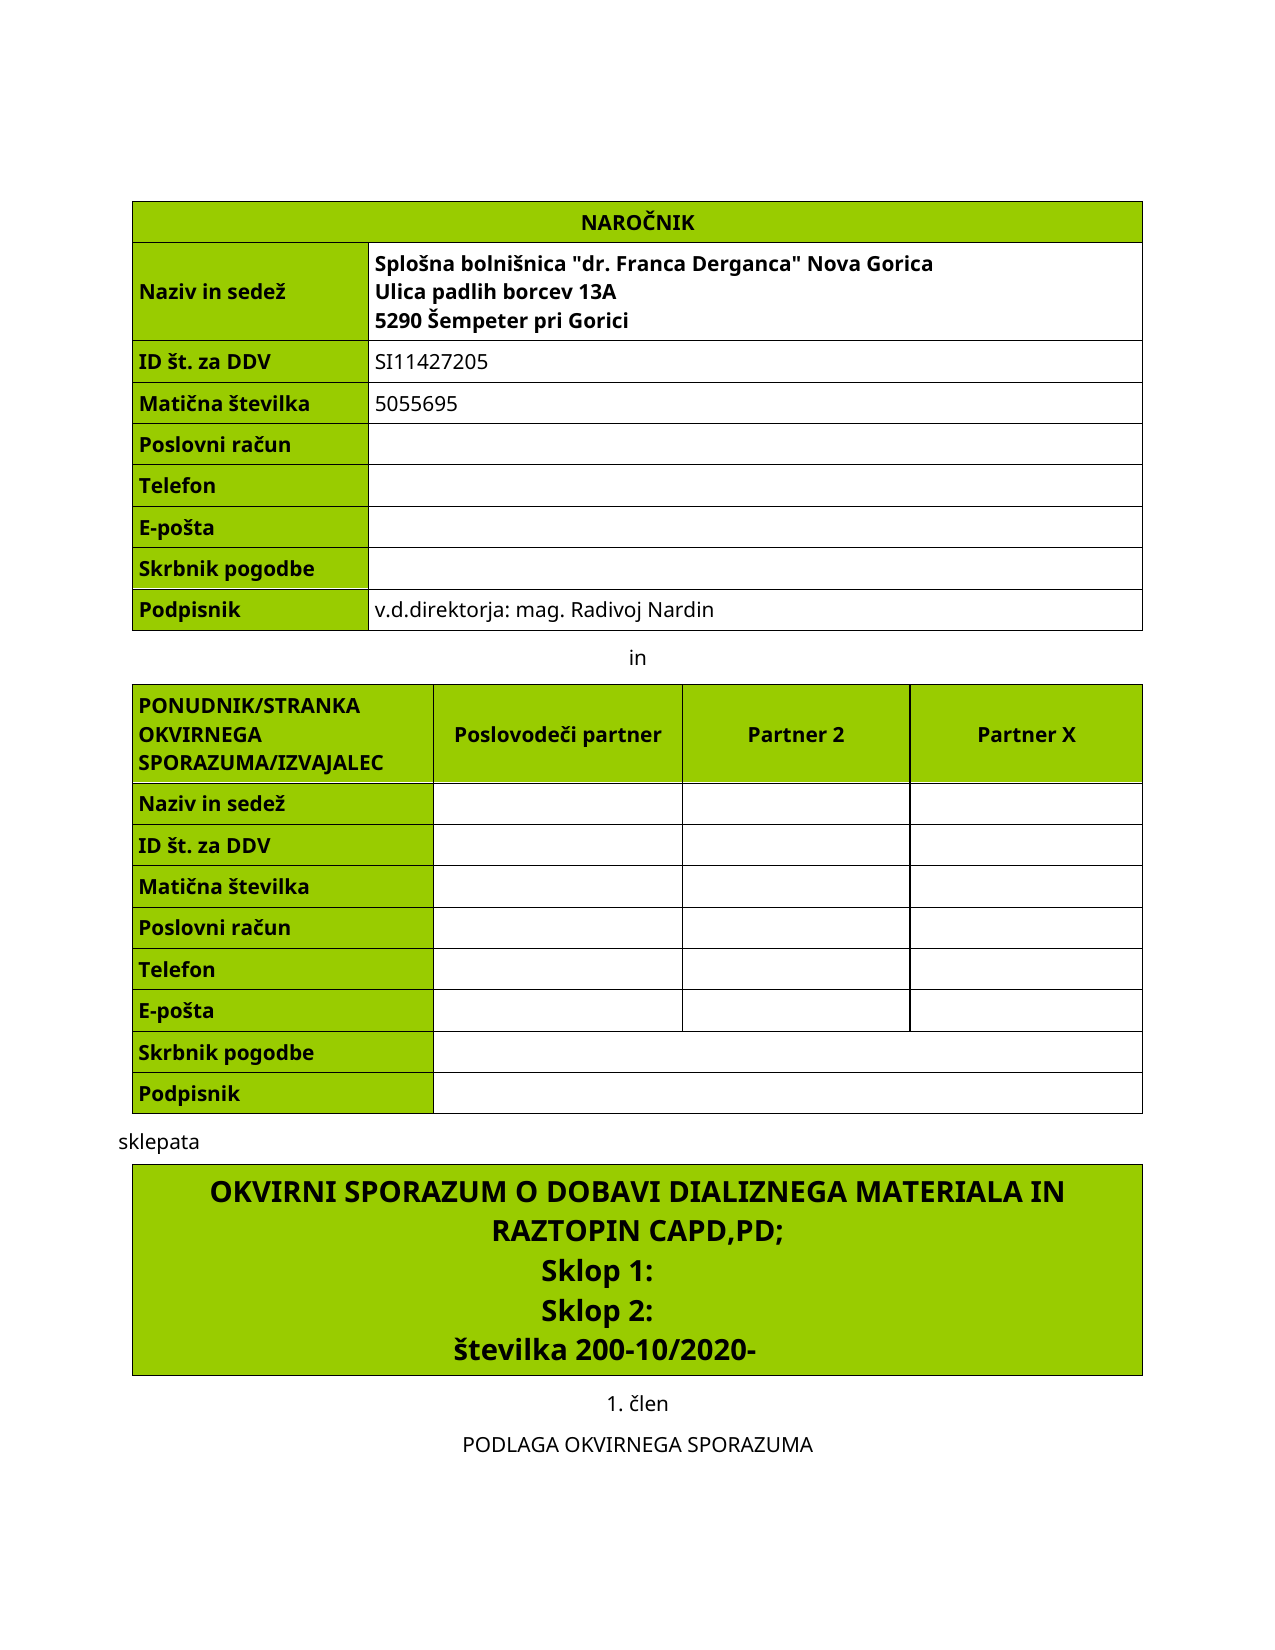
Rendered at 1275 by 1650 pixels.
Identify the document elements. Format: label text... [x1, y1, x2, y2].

table_cell Skrbnik pogodbe [133, 1032, 433, 1072]
table_cell [683, 784, 909, 824]
table_cell Poslovni račun [133, 908, 433, 948]
table_cell E-pošta [133, 507, 368, 547]
table_cell [434, 1073, 1142, 1113]
text 1. člen [118, 1168, 1157, 1417]
table_cell 5055695 [369, 383, 1142, 423]
table_cell Matična številka [133, 866, 433, 907]
table_cell [434, 825, 682, 865]
table_cell [911, 990, 1142, 1031]
table_cell [683, 908, 909, 948]
table_cell [911, 866, 1142, 907]
table_header Partner 2 [683, 685, 909, 782]
table_cell [434, 990, 682, 1031]
table_cell Naziv in sedež [133, 784, 433, 824]
table_cell [434, 784, 682, 824]
table_cell Podpisnik [133, 1073, 433, 1113]
table_cell [911, 825, 1142, 865]
table_cell Naziv in sedež [133, 243, 368, 340]
table_cell Poslovni račun [133, 424, 368, 464]
table_cell ID št. za DDV [133, 825, 433, 865]
table_cell [369, 465, 1142, 506]
table_cell [369, 507, 1142, 547]
table_cell [683, 825, 909, 865]
text PODLAGA OKVIRNEGA SPORAZUMA [118, 1430, 1157, 1458]
table_cell [434, 908, 682, 948]
table_header Partner X [911, 685, 1142, 782]
table_cell [434, 866, 682, 907]
table_cell [369, 548, 1142, 588]
table_cell Telefon [133, 949, 433, 989]
table_cell [683, 990, 909, 1031]
table_cell [911, 949, 1142, 989]
table_header PONUDNIK/STRANKA OKVIRNEGA SPORAZUMA/IZVAJALEC [133, 685, 433, 782]
table_cell [683, 949, 909, 989]
table_cell Matična številka [133, 383, 368, 423]
text sklepata [118, 1127, 1157, 1155]
table_cell [434, 949, 682, 989]
table_header NAROČNIK [133, 202, 1142, 242]
table_cell [911, 908, 1142, 948]
table_cell Splošna bolnišnica "dr. Franca Derganca" Nova Gorica Ulica padlih borcev 13A 5290 Šempeter pri Gorici [369, 243, 1142, 340]
table_cell SI11427205 [369, 341, 1142, 382]
table_cell Podpisnik [133, 590, 368, 630]
table_cell Skrbnik pogodbe [133, 548, 368, 588]
table_cell [911, 784, 1142, 824]
table_cell E-pošta [133, 990, 433, 1031]
table_cell v.d.direktorja: mag. Radivoj Nardin [369, 590, 1142, 630]
table_cell ID št. za DDV [133, 341, 368, 382]
table_cell Telefon [133, 465, 368, 506]
table_cell [683, 866, 909, 907]
table_cell [369, 424, 1142, 464]
text in [118, 643, 1157, 672]
table_header Poslovodeči partner [434, 685, 682, 782]
table_header OKVIRNI SPORAZUM O DOBAVI DIALIZNEGA MATERIALA IN RAZTOPIN CAPD,PD; Sklop 1: Sklop 2: številka 200-10/2020- [133, 1165, 1142, 1375]
table_cell [434, 1032, 1142, 1072]
